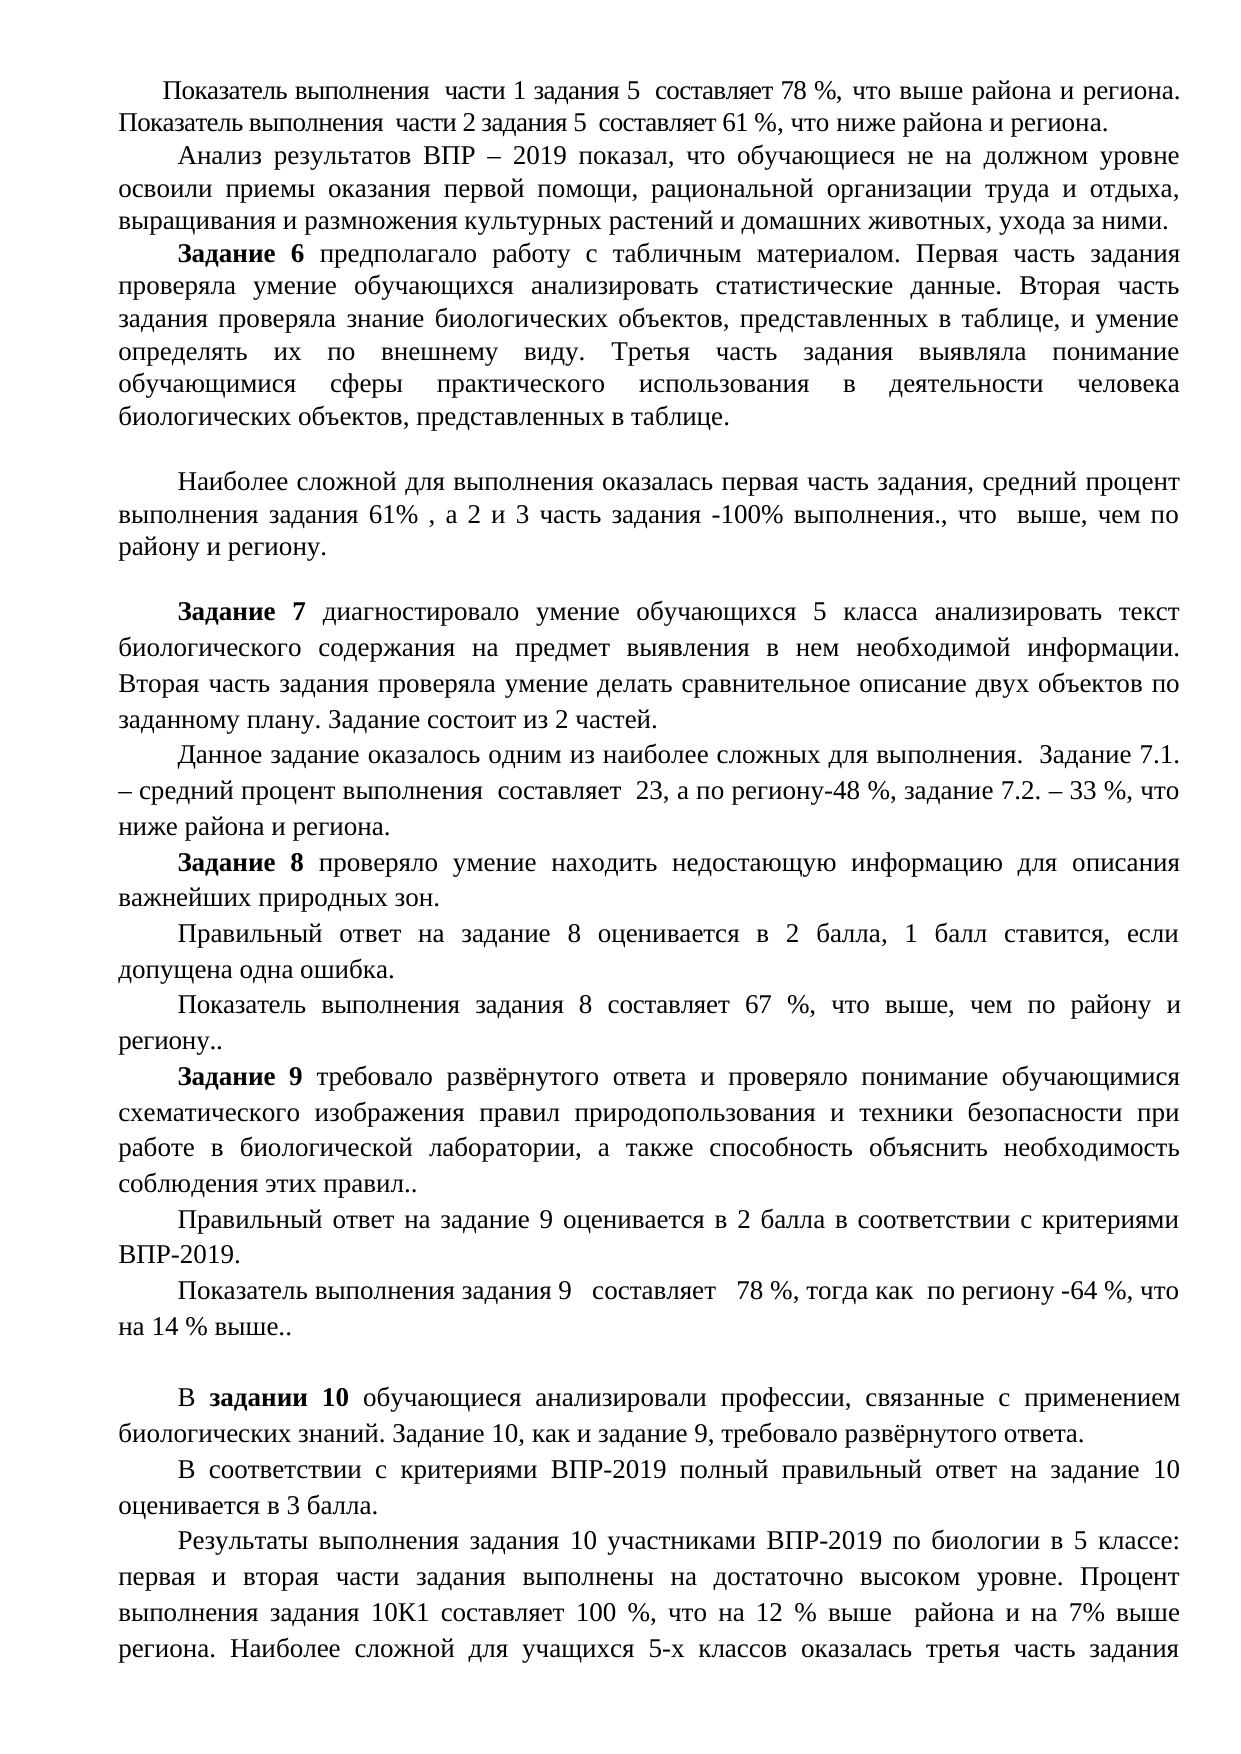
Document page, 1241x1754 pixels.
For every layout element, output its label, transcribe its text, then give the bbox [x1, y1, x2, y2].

text Данное задание оказалось одним из наиболее сложных для выполнения. Задание 7.1. – средний процент выполнения составляет 23, а по региону-48 %, задание 7.2. – 33 %, что ниже района и региона. [118, 738, 1181, 841]
text В задании 10 обучающиеся анализировали профессии, связанные с применением биологических знаний. Задание 10, как и задание 9, требовало развёрнутого ответа. [118, 1382, 1181, 1448]
text Задание 6 предполагало работу с табличным материалом. Первая часть задания проверяла умение обучающихся анализировать статистические данные. Вторая часть задания проверяла знание биологических объектов, представленных в таблице, и умение определять их по внешнему виду. Третья часть задания выявляла понимание обучающимися сферы практического использования в деятельности человека биологических объектов, представленных в таблице. [118, 237, 1181, 431]
text Показатель выполнения задания 8 составляет 67 %, что выше, чем по району и региону.. [118, 988, 1181, 1055]
text Наиболее сложной для выполнения оказалась первая часть задания, средний процент выполнения задания 61% , а 2 и 3 часть задания -100% выполнения., что выше, чем по району и региону. [118, 465, 1181, 561]
text Показатель выполнения части 1 задания 5 составляет 78 %, что выше района и региона. Показатель выполнения части 2 задания 5 составляет 61 %, что ниже района и региона. [118, 74, 1181, 138]
text Задание 8 проверяло умение находить недостающую информацию для описания важнейших природных зон. [118, 846, 1181, 912]
text Задание 9 требовало развёрнутого ответа и проверяло понимание обучающимися схематического изображения правил природопользования и техники безопасности при работе в биологической лаборатории, а также способность объяснить необходимость соблюдения этих правил.. [118, 1060, 1181, 1198]
text Анализ результатов ВПР – 2019 показал, что обучающиеся не на должном уровне освоили приемы оказания первой помощи, рациональной организации труда и отдыха, выращивания и размножения культурных растений и домашних животных, ухода за ними. [118, 139, 1181, 235]
text Правильный ответ на задание 8 оценивается в 2 балла, 1 балл ставится, если допущена одна ошибка. [118, 917, 1181, 984]
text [118, 1524, 1181, 1663]
text Правильный ответ на задание 9 оценивается в 2 балла в соответствии с критериями ВПР-2019. [118, 1203, 1181, 1270]
text Задание 7 диагностировало умение обучающихся 5 класса анализировать текст биологического содержания на предмет выявления в нем необходимой информации. Вторая часть задания проверяла умение делать сравнительное описание двух объектов по заданному плану. Задание состоит из 2 частей. [118, 596, 1181, 734]
text В соответствии с критериями ВПР-2019 полный правильный ответ на задание 10 оценивается в 3 балла. [118, 1453, 1181, 1520]
text Показатель выполнения задания 9 составляет 78 %, тогда как по региону -64 %, что на 14 % выше.. [118, 1274, 1181, 1341]
